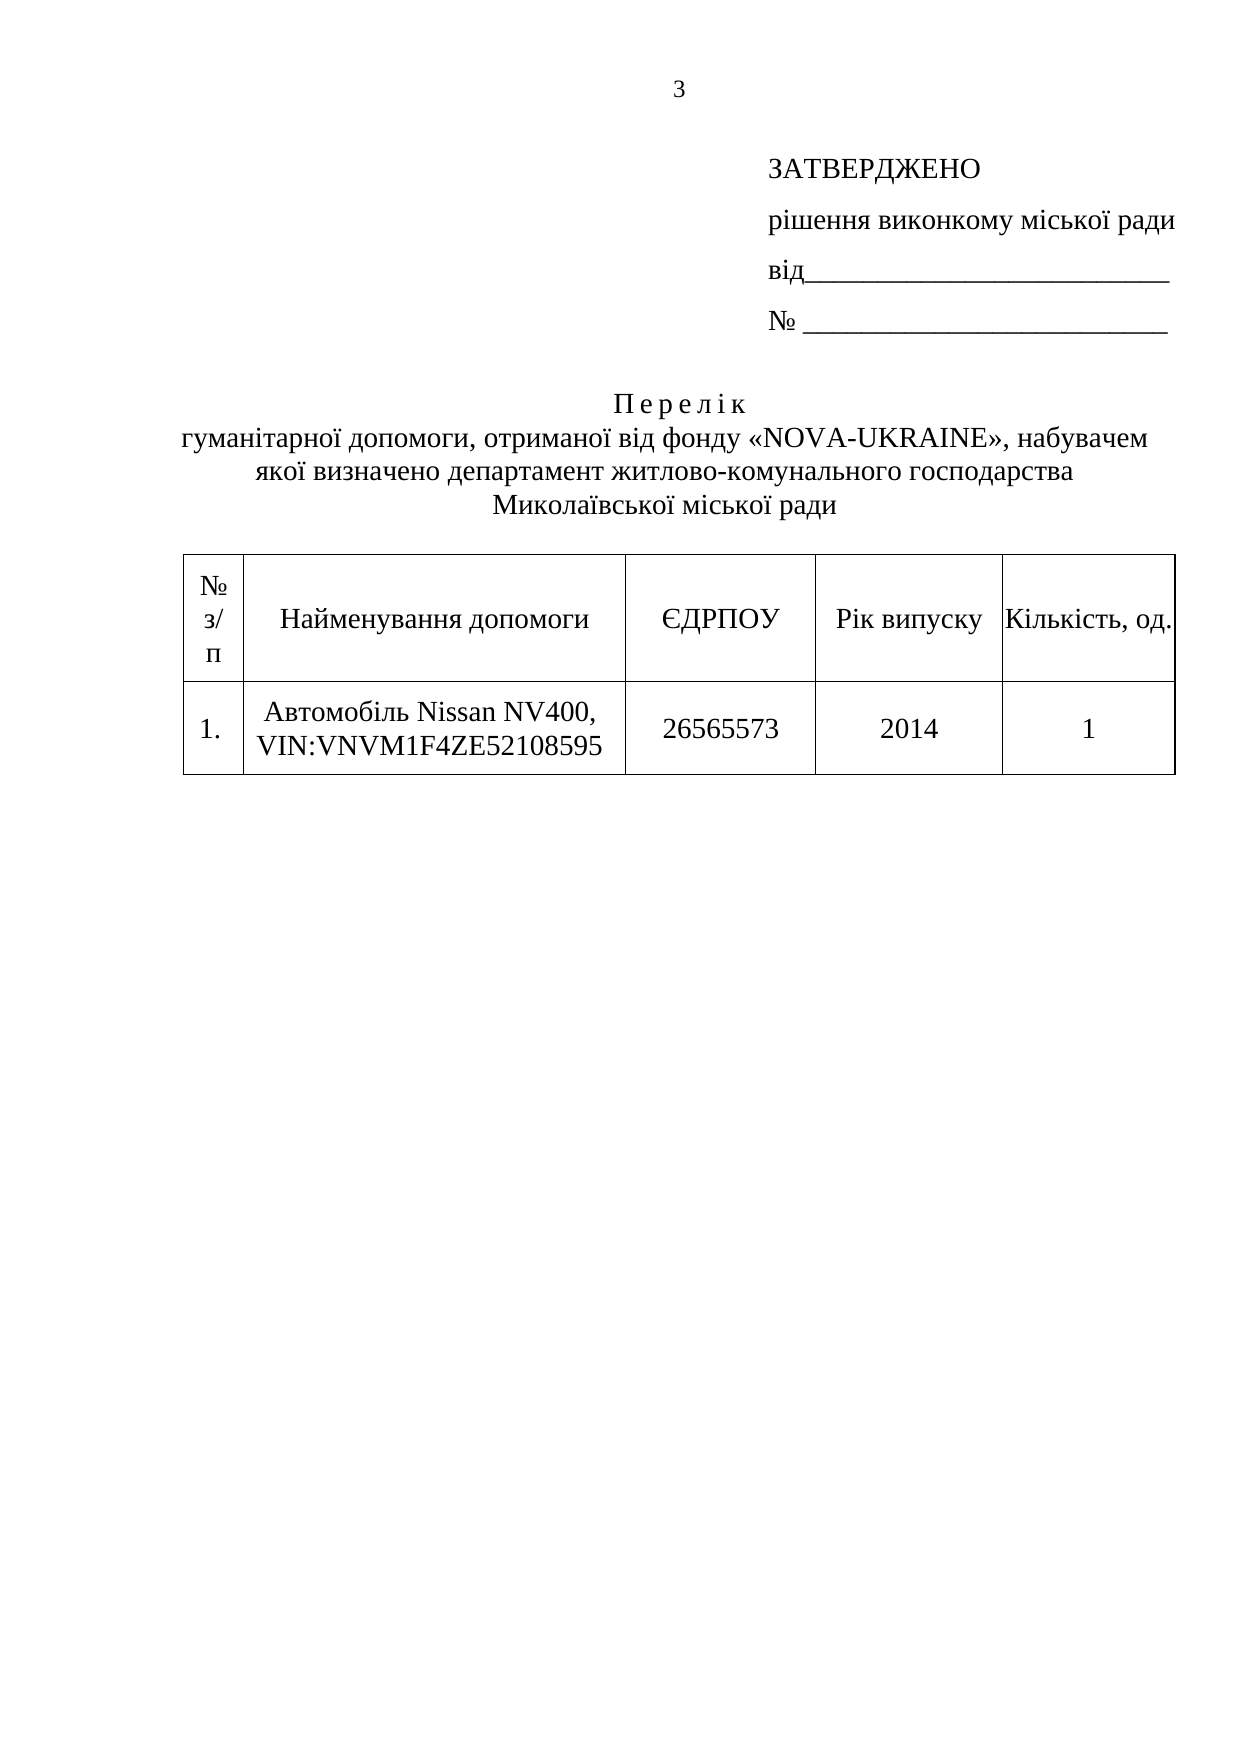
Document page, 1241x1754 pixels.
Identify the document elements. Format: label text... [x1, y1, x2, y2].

table_header Найменування допомоги [244, 555, 625, 681]
text Перелік [177, 386, 1181, 420]
table_cell [184, 682, 243, 774]
text № _________________________ [768, 303, 1181, 336]
table_header ЄДРПОУ [626, 555, 815, 681]
table_cell 26565573 [626, 682, 815, 774]
text ЗАТВЕРДЖЕНО [768, 152, 1181, 185]
table_header Кількість, од. [1003, 555, 1174, 681]
table_cell 2014 [816, 682, 1002, 774]
table_header № з/п [184, 555, 243, 681]
text гуманітарної допомоги, отриманої від фонду «NOVA-UKRAINE», набувачем якої визначено департамент житлово-комунального господарства Миколаївської міської ради [177, 420, 1152, 521]
table_cell 1 [1003, 682, 1174, 774]
text від_________________________ [768, 252, 1181, 286]
text рішення виконкому міської ради [768, 202, 1181, 236]
table_header Рік випуску [816, 555, 1002, 681]
table_cell Автомобіль Nissan NV400, VIN:VNVM1F4ZE52108595 [244, 682, 625, 774]
